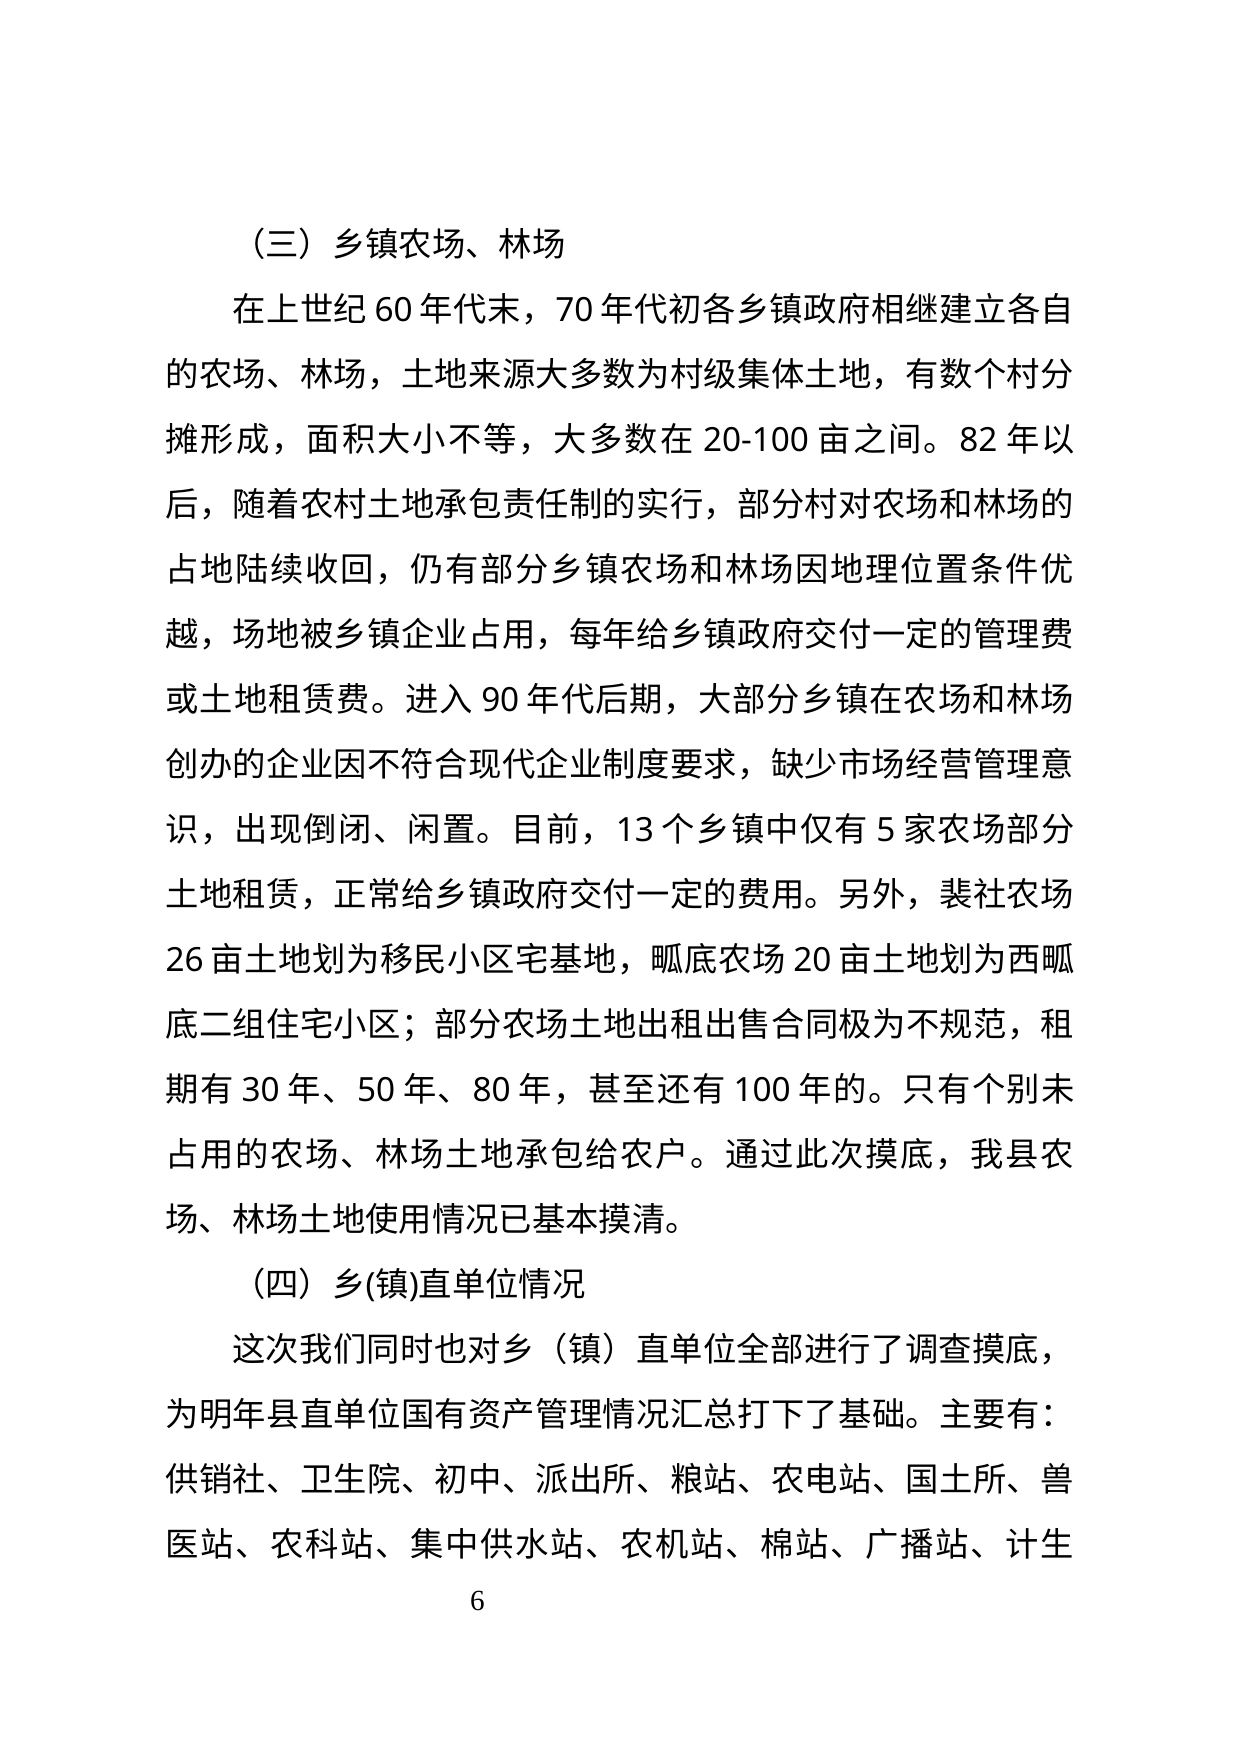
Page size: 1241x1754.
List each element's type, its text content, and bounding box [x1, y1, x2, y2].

text （三）乡镇农场、林场 [165, 209, 1075, 274]
list 在上世纪60年代末，70年代初各乡镇政府相继建立各自的农场、林场，土地来源大多数为村级集体土地，有数个村分摊形成，面积大小不等，大多数在20-100亩之间。82年以后，随着农村土地承包责任制的实行，部分村对农场和林场的占地陆续收回，仍有部分乡镇农场和林场因地理位置条件优越，场地被乡镇企业占用，每年给乡镇政府交付一定的管理费或土地租赁费。进入90年代后期，大部分乡镇在农场和林场创办的企业因不符合现代企业制度要求，缺少市场经营管理意识，出现倒闭、闲置。目前，13个乡镇中仅有5家农场部分土地租赁，正常给乡镇政府交付一定的费用。另外，裴社农场26亩土地划为移民小区宅基地，畖底农场20亩土地划为西畖底二组住宅小区；部分农场土地出租出售合同极为不规范，租期有30年、50年、80年，甚至还有100年的。只有个别未占用的农场、林场土地承包给农户。通过此次摸底，我县农场、林场土地使用情况已基本摸清。 [165, 274, 1075, 1249]
text （四）乡(镇)直单位情况 [165, 1249, 1075, 1314]
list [165, 1314, 1075, 1574]
